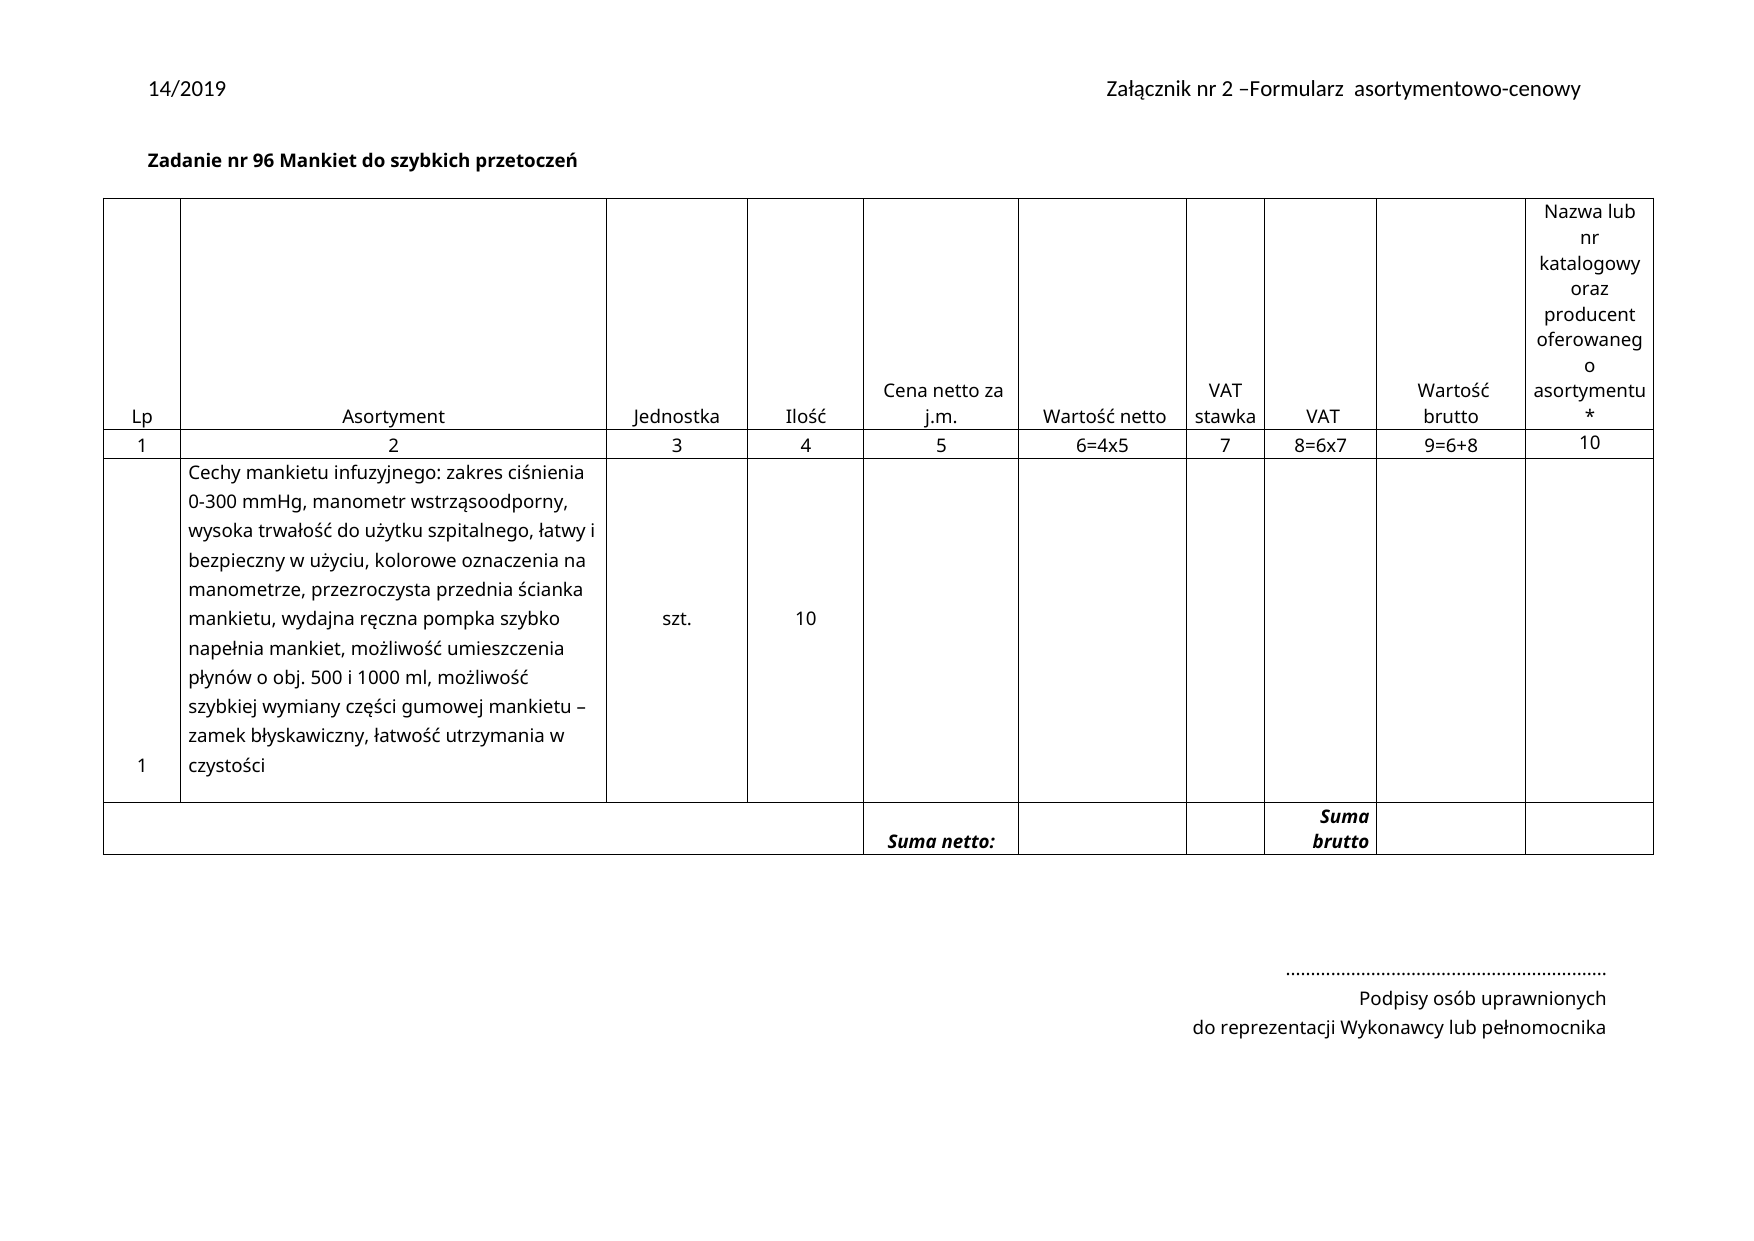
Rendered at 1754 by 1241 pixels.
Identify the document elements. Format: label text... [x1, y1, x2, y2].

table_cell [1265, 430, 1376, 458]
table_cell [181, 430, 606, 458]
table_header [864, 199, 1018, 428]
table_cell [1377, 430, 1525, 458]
text Podpisy osób uprawnionych [811, 985, 1606, 1010]
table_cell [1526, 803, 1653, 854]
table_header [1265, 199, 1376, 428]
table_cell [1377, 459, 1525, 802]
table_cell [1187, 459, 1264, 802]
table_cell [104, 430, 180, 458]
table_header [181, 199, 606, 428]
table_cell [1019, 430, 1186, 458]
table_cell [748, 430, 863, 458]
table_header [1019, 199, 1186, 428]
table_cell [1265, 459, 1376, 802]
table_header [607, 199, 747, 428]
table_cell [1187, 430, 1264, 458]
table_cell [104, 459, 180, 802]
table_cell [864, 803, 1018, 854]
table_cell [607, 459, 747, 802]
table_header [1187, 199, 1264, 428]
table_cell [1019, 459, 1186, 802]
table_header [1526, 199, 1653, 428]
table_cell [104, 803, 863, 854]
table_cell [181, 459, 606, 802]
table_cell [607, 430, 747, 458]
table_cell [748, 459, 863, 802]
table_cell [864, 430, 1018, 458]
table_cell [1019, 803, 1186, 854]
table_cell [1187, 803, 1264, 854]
text do reprezentacji Wykonawcy lub pełnomocnika [784, 1014, 1606, 1039]
text Zadanie nr 96 Mankiet do szybkich przetoczeń [148, 148, 1606, 173]
text ................................................................ [738, 956, 1606, 981]
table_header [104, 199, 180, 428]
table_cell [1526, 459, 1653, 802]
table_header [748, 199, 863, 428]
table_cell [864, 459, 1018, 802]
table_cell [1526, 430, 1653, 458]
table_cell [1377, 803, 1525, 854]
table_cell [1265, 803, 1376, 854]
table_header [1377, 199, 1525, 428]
